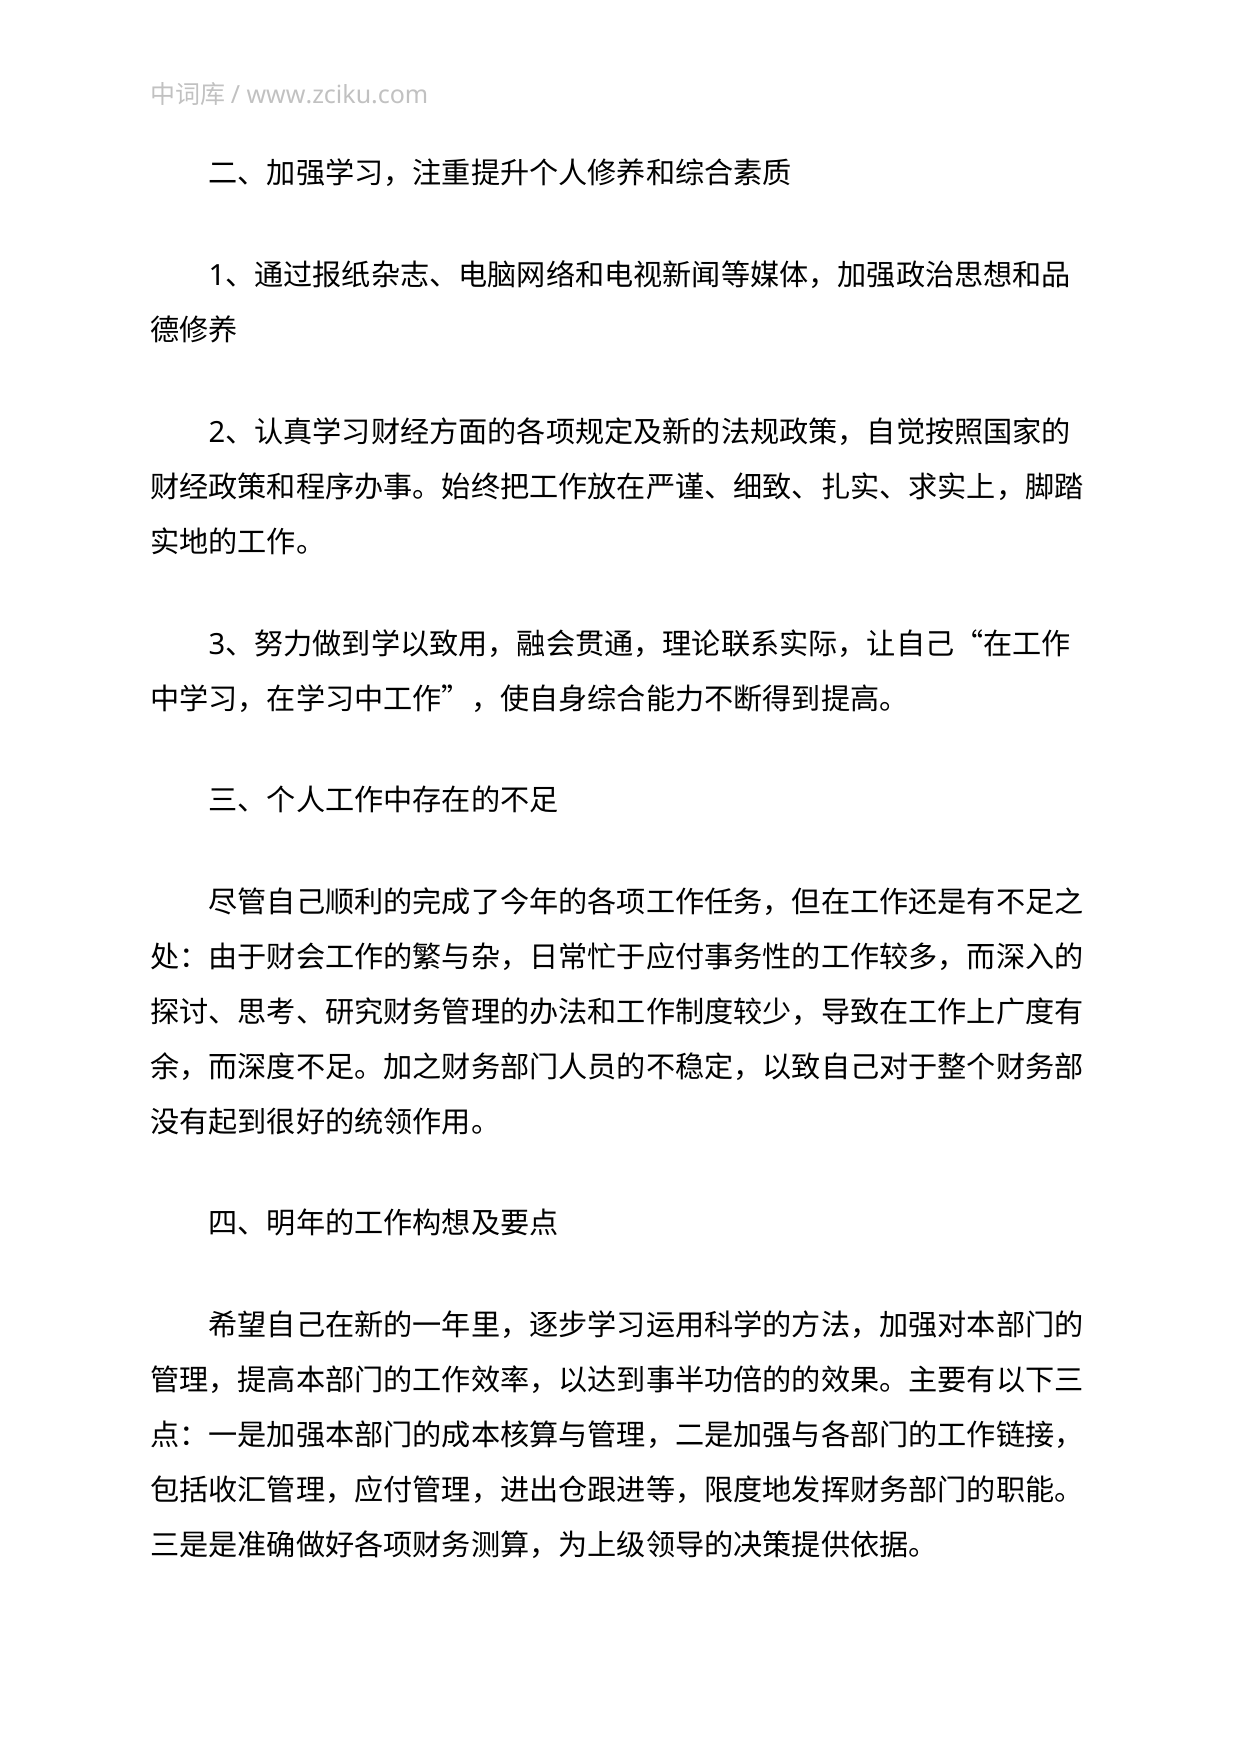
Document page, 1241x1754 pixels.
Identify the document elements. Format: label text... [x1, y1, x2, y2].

text 三、个人工作中存在的不足 [150, 777, 1090, 819]
text 希望自己在新的一年里，逐步学习运用科学的方法，加强对本部门的管理，提高本部门的工作效率，以达到事半功倍的的效果。主要有以下三点：一是加强本部门的成本核算与管理，二是加强与各部门的工作链接，包括收汇管理，应付管理，进出仓跟进等，限度地发挥财务部门的职能。三是是准确做好各项财务测算，为上级领导的决策提供依据。 [150, 1302, 1090, 1564]
text 二、加强学习，注重提升个人修养和综合素质 [150, 150, 1090, 192]
text 3、努力做到学以致用，融会贯通，理论联系实际，让自己“在工作中学习，在学习中工作”，使自身综合能力不断得到提高。 [150, 620, 1090, 717]
text 2、认真学习财经方面的各项规定及新的法规政策，自觉按照国家的财经政策和程序办事。始终把工作放在严谨、细致、扎实、求实上，脚踏实地的工作。 [150, 408, 1090, 561]
text 尽管自己顺利的完成了今年的各项工作任务，但在工作还是有不足之处：由于财会工作的繁与杂，日常忙于应付事务性的工作较多，而深入的探讨、思考、研究财务管理的办法和工作制度较少，导致在工作上广度有余，而深度不足。加之财务部门人员的不稳定，以致自己对于整个财务部没有起到很好的统领作用。 [150, 879, 1090, 1141]
text 1、通过报纸杂志、电脑网络和电视新闻等媒体，加强政治思想和品德修养 [150, 252, 1090, 349]
text 四、明年的工作构想及要点 [150, 1200, 1090, 1242]
